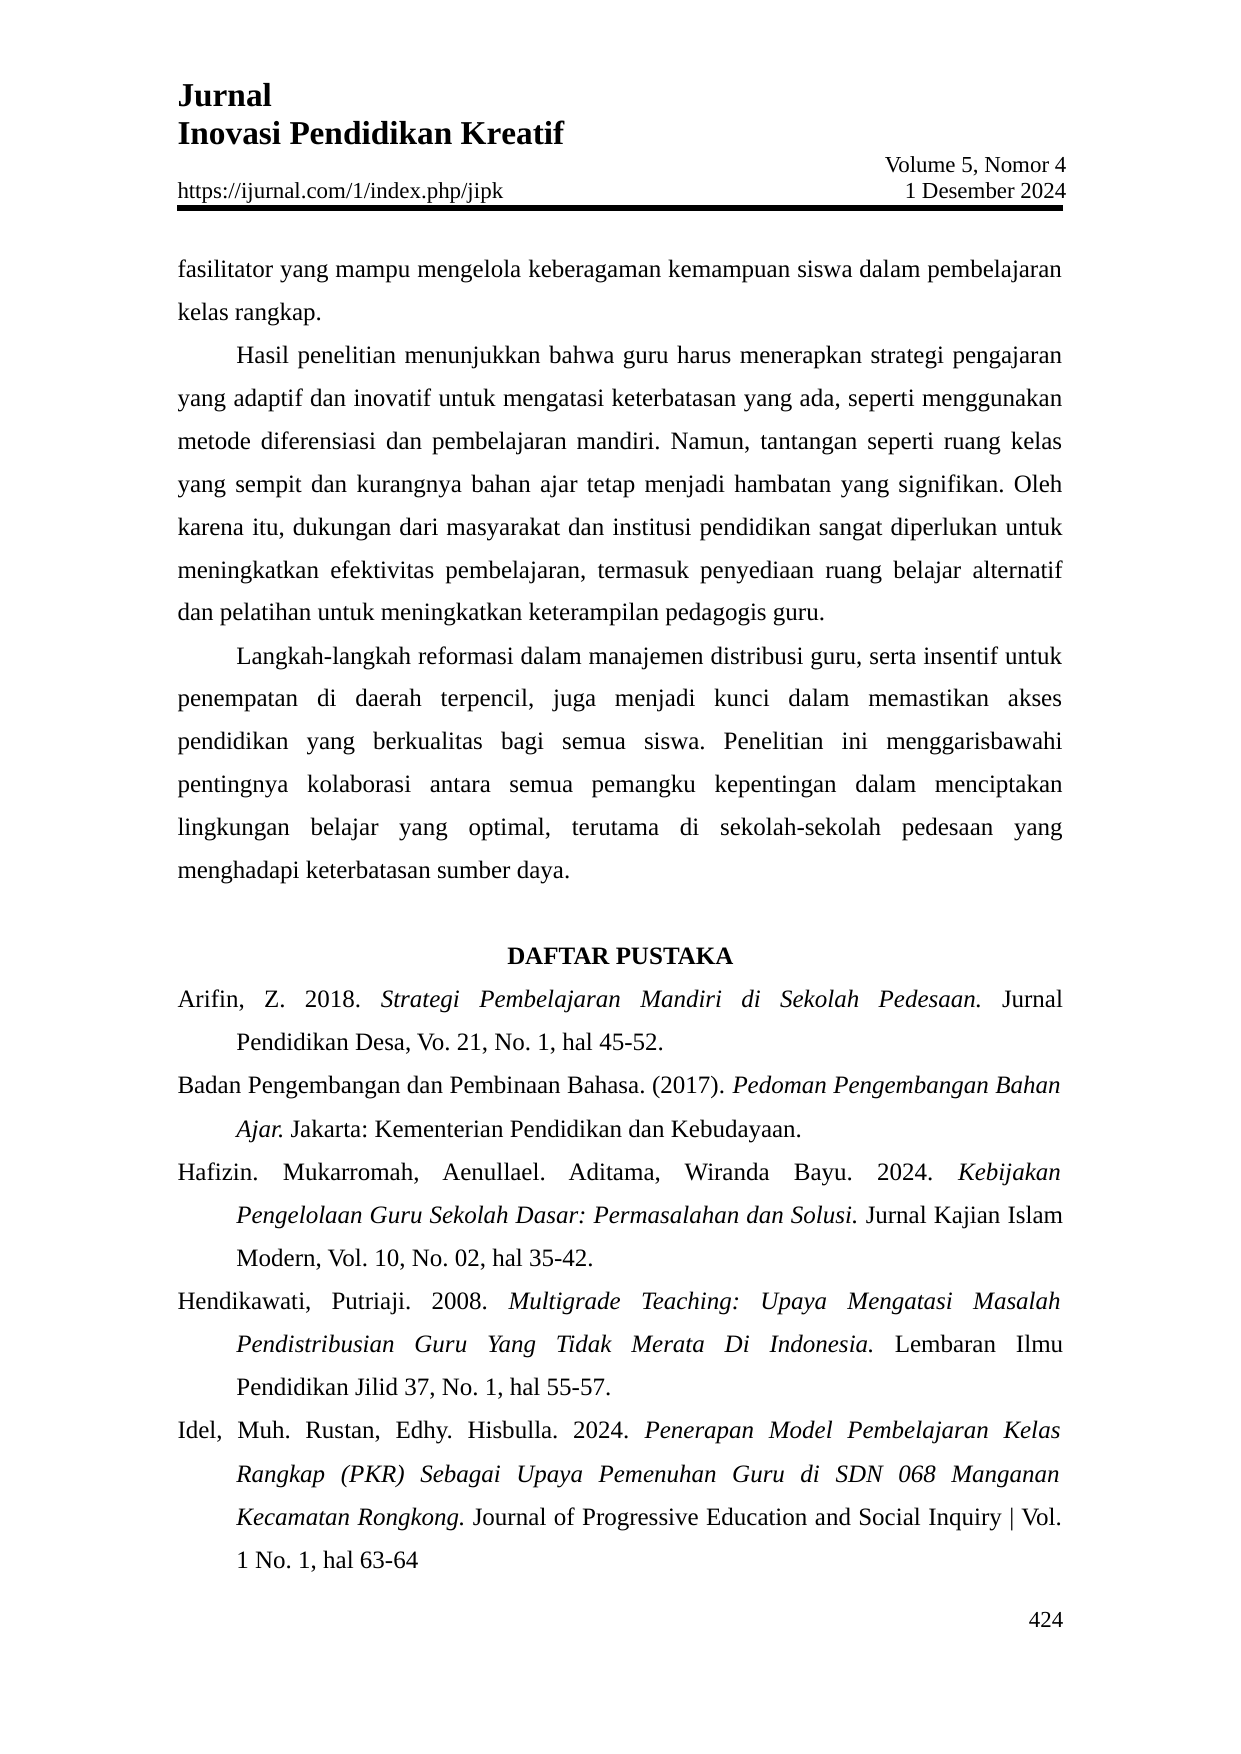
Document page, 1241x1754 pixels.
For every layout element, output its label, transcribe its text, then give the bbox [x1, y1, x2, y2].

text Arifin, Z. 2018. Strategi Pembelajaran Mandiri di Sekolah Pedesaan. Jurnal Pendidikan Desa, Vo. 21, No. 1, hal 45-52. [177, 984, 1063, 1056]
text Hendikawati, Putriaji. 2008. Multigrade Teaching: Upaya Mengatasi Masalah Pendistribusian Guru Yang Tidak Merata Di Indonesia. Lembaran Ilmu Pendidikan Jilid 37, No. 1, hal 55-57. [177, 1286, 1063, 1401]
text DAFTAR PUSTAKA [177, 941, 1063, 970]
text Hafizin. Mukarromah, Aenullael. Aditama, Wiranda Bayu. 2024. Kebijakan Pengelolaan Guru Sekolah Dasar: Permasalahan dan Solusi. Jurnal Kajian Islam Modern, Vol. 10, No. 02, hal 35-42. [177, 1157, 1063, 1272]
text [177, 254, 1063, 326]
text Badan Pengembangan dan Pembinaan Bahasa. (2017). Pedoman Pengembangan Bahan Ajar. Jakarta: Kementerian Pendidikan dan Kebudayaan. [177, 1071, 1063, 1142]
text Hasil penelitian menunjukkan bahwa guru harus menerapkan strategi pengajaran yang adaptif dan inovatif untuk mengatasi keterbatasan yang ada, seperti menggunakan metode diferensiasi dan pembelajaran mandiri. Namun, tantangan seperti ruang kelas yang sempit dan kurangnya bahan ajar tetap menjadi hambatan yang signifikan. Oleh karena itu, dukungan dari masyarakat dan institusi pendidikan sangat diperlukan untuk meningkatkan efektivitas pembelajaran, termasuk penyediaan ruang belajar alternatif dan pelatihan untuk meningkatkan keterampilan pedagogis guru. [177, 341, 1063, 626]
text Langkah-langkah reformasi dalam manajemen distribusi guru, serta insentif untuk penempatan di daerah terpencil, juga menjadi kunci dalam memastikan akses pendidikan yang berkualitas bagi semua siswa. Penelitian ini menggarisbawahi pentingnya kolaborasi antara semua pemangku kepentingan dalam menciptakan lingkungan belajar yang optimal, terutama di sekolah-sekolah pedesaan yang menghadapi keterbatasan sumber daya. [177, 641, 1063, 883]
text Idel, Muh. Rustan, Edhy. Hisbulla. 2024. Penerapan Model Pembelajaran Kelas Rangkap (PKR) Sebagai Upaya Pemenuhan Guru di SDN 068 Manganan Kecamatan Rongkong. Journal of Progressive Education and Social Inquiry | Vol. 1 No. 1, hal 63-64 [177, 1416, 1063, 1574]
